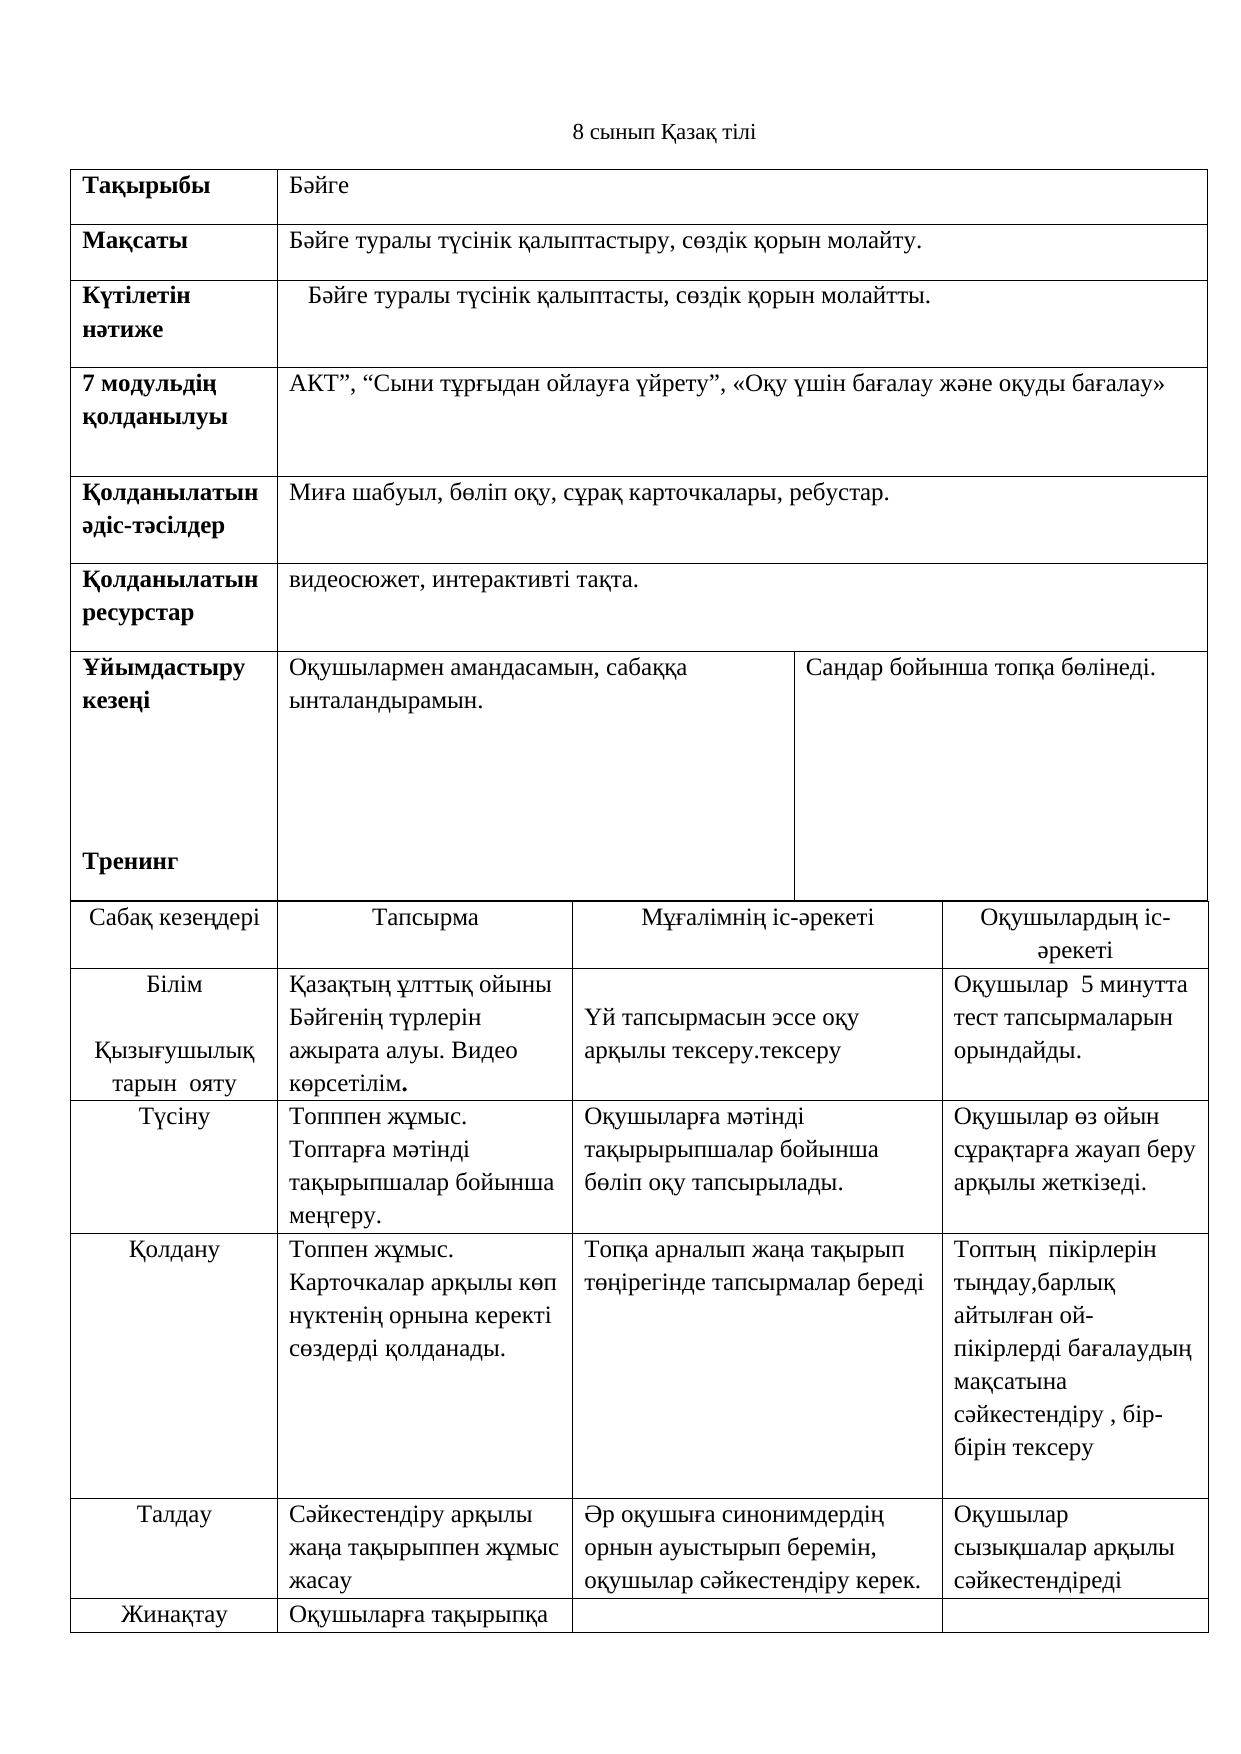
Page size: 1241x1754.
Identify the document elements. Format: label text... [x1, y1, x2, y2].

table_cell Қолданылатын әдіс-тәсілдер [71, 477, 277, 563]
table_cell Күтілетін нәтиже [71, 281, 277, 367]
table_cell Мақсаты [71, 225, 277, 279]
table_cell Қазақтың ұлттық ойыны Бәйгенің түрлерін ажырата алуы. Видео көрсетілім. [278, 969, 572, 1100]
table_cell 7 модульдің қолданылуы [71, 368, 277, 476]
table_header Сабақ кезеңдері [71, 902, 277, 968]
table_header Бәйге [278, 170, 1207, 224]
table_cell Қолданылатын ресурстар [71, 564, 277, 651]
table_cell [278, 1599, 572, 1632]
table_header Оқушылардың іс-әрекеті [943, 902, 1208, 968]
table_cell Қолдану [71, 1234, 277, 1498]
table_cell Сәйкестендіру арқылы жаңа тақырыппен жұмыс жасау [278, 1499, 572, 1598]
table_cell Жинақтау [71, 1599, 277, 1632]
table_header Мұғалімнің іс-әрекеті [573, 902, 942, 968]
table_cell Түсіну [71, 1101, 277, 1233]
table_cell Оқушылар 5 минутта тест тапсырмаларын орындайды. [943, 969, 1208, 1100]
table_cell АКТ”, “Сыни тұрғыдан ойлауға үйрету”, «Оқу үшін бағалау және оқуды бағалау» [278, 368, 1207, 476]
table_cell видеосюжет, интерактивті тақта. [278, 564, 1207, 651]
table_cell [573, 1599, 942, 1632]
table_cell Бәйге туралы түсінік қалыптасты, сөздік қорын молайтты. [278, 281, 1207, 367]
table_cell [943, 1599, 1208, 1632]
table_cell Топппен жұмыс. Топтарға мәтінді тақырыпшалар бойынша меңгеру. [278, 1101, 572, 1233]
table_cell Білім Қызығушылық тарын ояту [71, 969, 277, 1100]
table_cell Оқушыларға мәтінді тақырырыпшалар бойынша бөліп оқу тапсырылады. [573, 1101, 942, 1233]
table_header Тақырыбы [71, 170, 277, 224]
table_cell Оқушылар өз ойын сұрақтарға жауап беру арқылы жеткізеді. [943, 1101, 1208, 1233]
table_cell Әр оқушыға синонимдердің орнын ауыстырып беремін, оқушылар сәйкестендіру керек. [573, 1499, 942, 1598]
table_cell Ұйымдастыру кезеңі Тренинг [71, 652, 277, 900]
table_cell Топтың пікірлерін тыңдау,барлық айтылған ой-пікірлерді бағалаудың мақсатына сәйкестендіру , бір-бірін тексеру [943, 1234, 1208, 1498]
table_cell Оқушылармен амандасамын, сабаққа ынталандырамын. [278, 652, 794, 900]
table_cell Үй тапсырмасын эссе оқу арқылы тексеру.тексеру [573, 969, 942, 1100]
text 8 сынып Қазақ тілі [177, 118, 1152, 144]
table_cell Сандар бойынша топқа бөлінеді. [795, 652, 1207, 900]
table_cell Бәйге туралы түсінік қалыптастыру, сөздік қорын молайту. [278, 225, 1207, 279]
table_header Тапсырма [278, 902, 572, 968]
table_cell Талдау [71, 1499, 277, 1598]
table_cell Миға шабуыл, бөліп оқу, сұрақ карточкалары, ребустар. [278, 477, 1207, 563]
table_cell Топқа арналып жаңа тақырып төңірегінде тапсырмалар береді [573, 1234, 942, 1498]
table_cell Оқушылар сызықшалар арқылы сәйкестендіреді [943, 1499, 1208, 1598]
table_cell Топпен жұмыс. Карточкалар арқылы көп нүктенің орнына керекті сөздерді қолданады. [278, 1234, 572, 1498]
